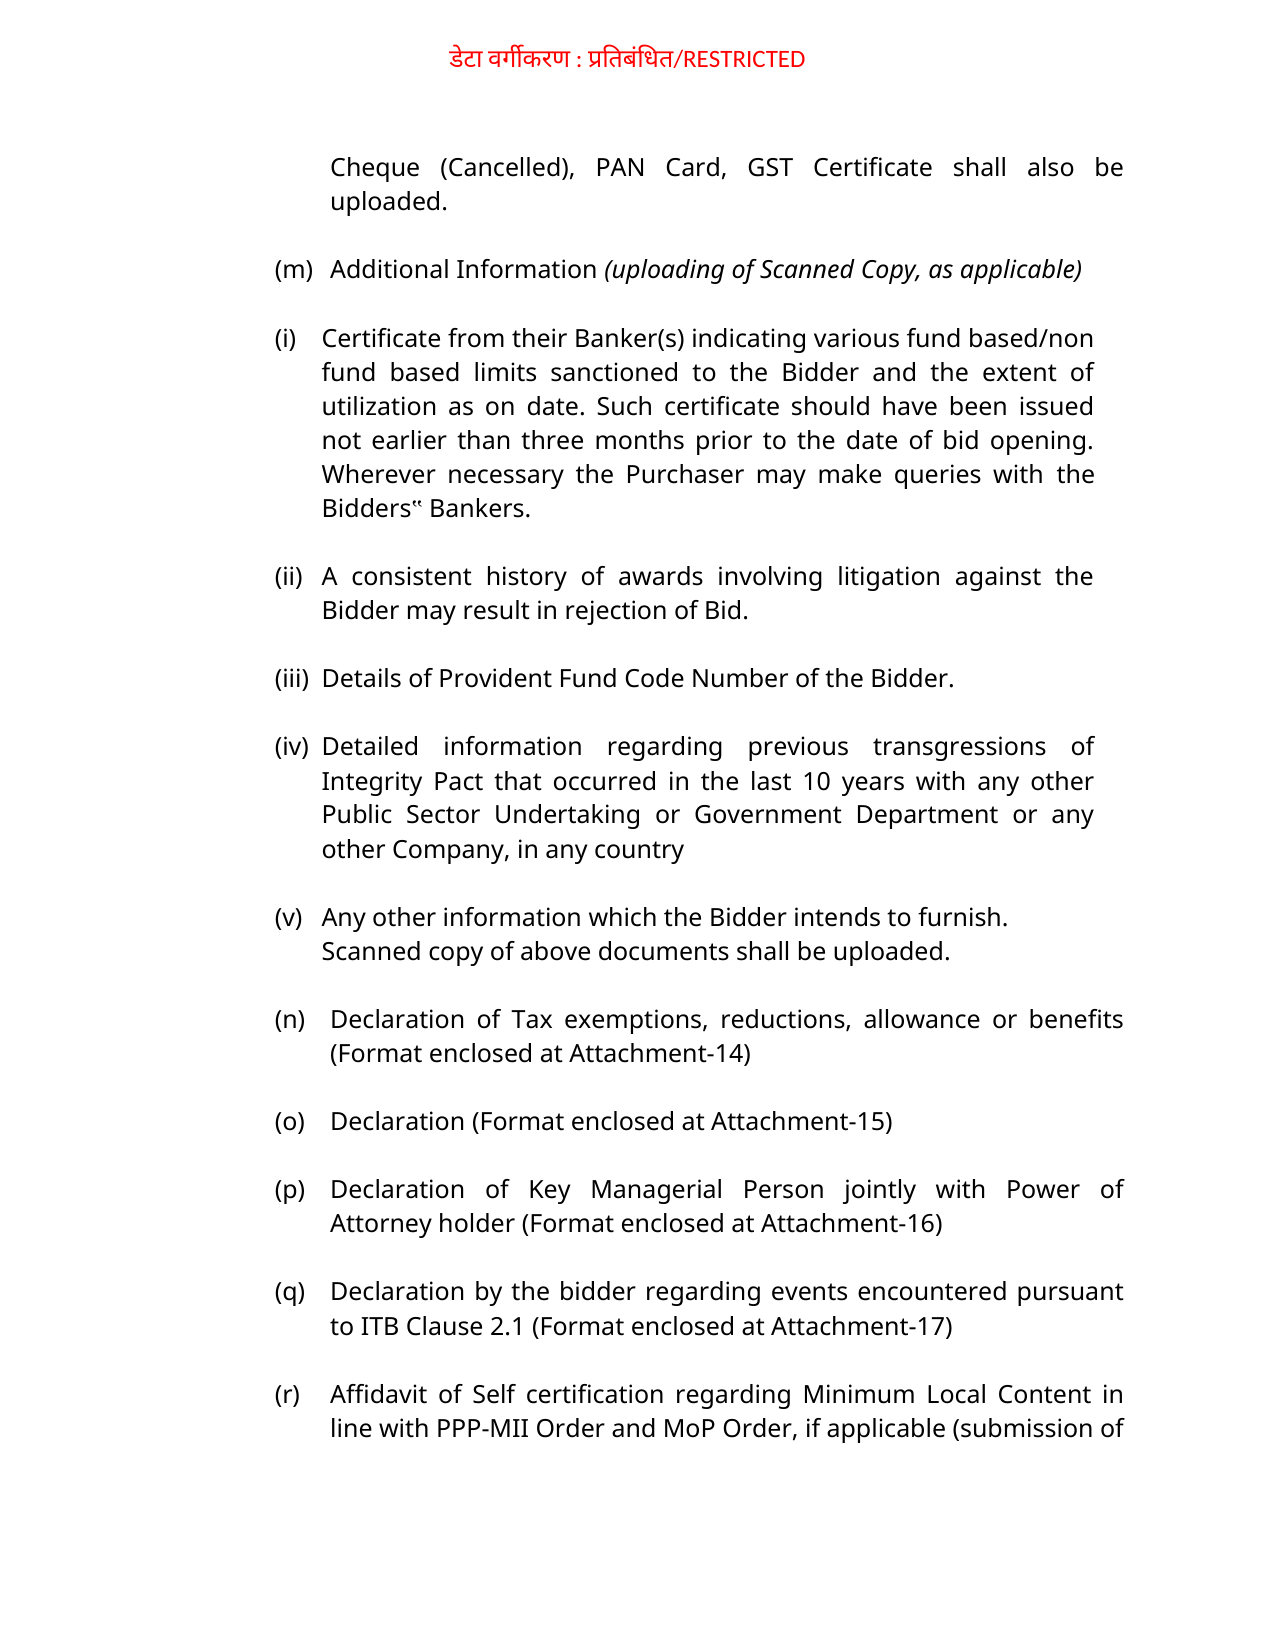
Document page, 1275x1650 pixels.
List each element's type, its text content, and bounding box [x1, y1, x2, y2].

list Additional Information (uploading of Scanned Copy, as applicable) [274, 252, 1125, 286]
text Scanned copy of above documents shall be uploaded. [321, 933, 1095, 967]
list Details of Provident Fund Code Number of the Bidder. [274, 661, 1095, 695]
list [274, 1376, 1125, 1444]
list Any other information which the Bidder intends to furnish. [274, 899, 1095, 933]
list Declaration (Format enclosed at Attachment-15) [274, 1104, 1125, 1138]
list Declaration of Key Managerial Person jointly with Power of Attorney holder (Format enclosed at Attachment-16) [274, 1172, 1125, 1240]
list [274, 150, 1125, 218]
list Certificate from their Banker(s) indicating various fund based/non fund based limits sanctioned to the Bidder and the extent of utilization as on date. Such certificate should have been issued not earlier than three months prior to the date of bid opening. Wherever necessary the Purchaser may make queries with the Bidders‟ Bankers. [274, 320, 1095, 525]
list Declaration by the bidder regarding events encountered pursuant to ITB Clause 2.1 (Format enclosed at Attachment-17) [274, 1274, 1125, 1342]
list A consistent history of awards involving litigation against the Bidder may result in rejection of Bid. [274, 559, 1095, 627]
list Detailed information regarding previous transgressions of Integrity Pact that occurred in the last 10 years with any other Public Sector Undertaking or Government Department or any other Company, in any country [274, 729, 1095, 865]
list Declaration of Tax exemptions, reductions, allowance or benefits (Format enclosed at Attachment-14) [274, 1002, 1125, 1070]
